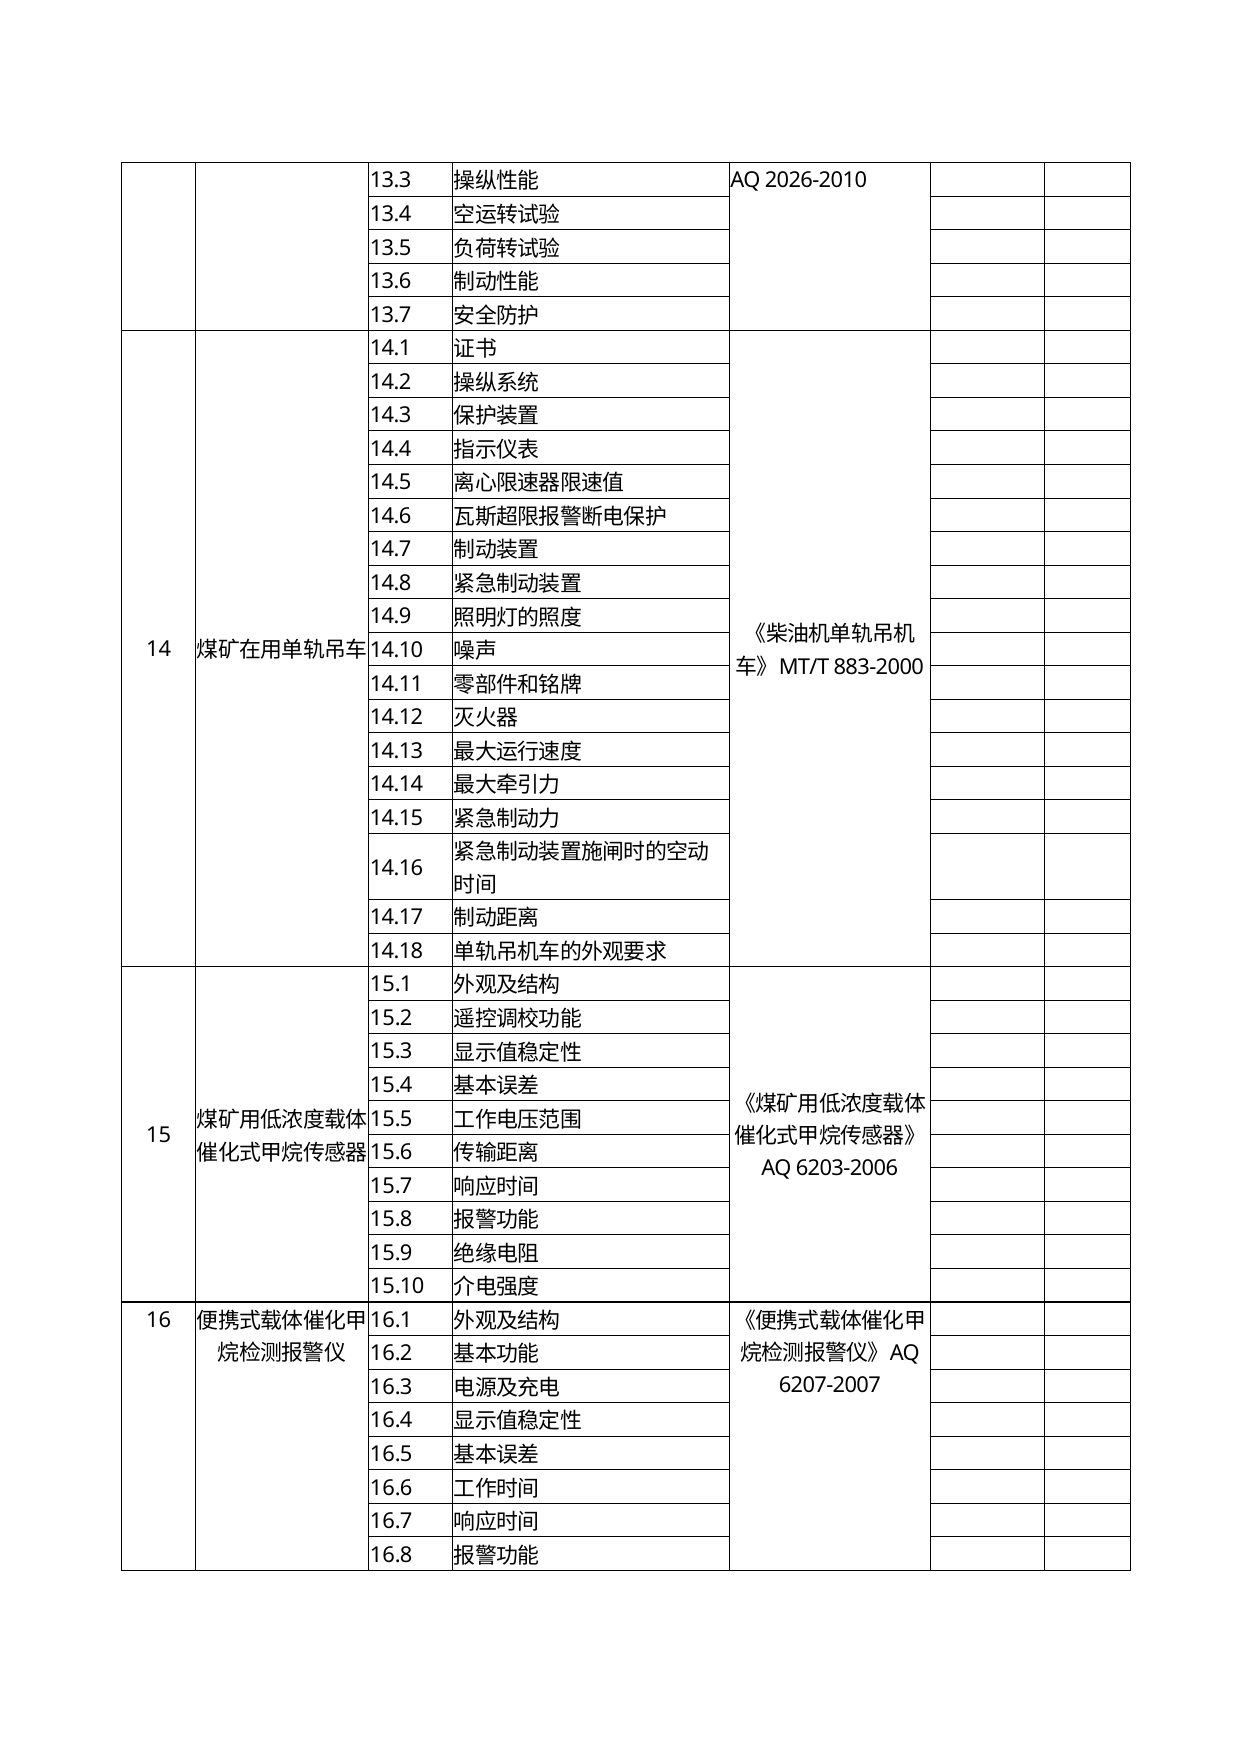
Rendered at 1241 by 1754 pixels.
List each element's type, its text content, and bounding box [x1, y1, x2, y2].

table_cell [931, 1537, 1044, 1570]
table_cell 15.3 [369, 1034, 452, 1067]
table_cell [931, 1336, 1044, 1368]
table_cell 15 [122, 967, 195, 1301]
table_cell 13.4 [369, 197, 452, 229]
table_cell [1045, 967, 1130, 999]
table_cell [1045, 633, 1130, 665]
table_cell 瓦斯超限报警断电保护 [453, 499, 729, 531]
table_cell 灭火器 [453, 700, 729, 732]
table_cell 16.4 [369, 1403, 452, 1436]
table_cell [931, 900, 1044, 932]
table_cell 工作电压范围 [453, 1101, 729, 1134]
table_cell [931, 599, 1044, 632]
table_cell [931, 163, 1044, 196]
table_cell [931, 1202, 1044, 1234]
table_cell 噪声 [453, 633, 729, 665]
table_cell [1045, 197, 1130, 229]
table_cell 14.13 [369, 733, 452, 766]
table_cell 16.8 [369, 1537, 452, 1570]
table_cell 工作时间 [453, 1470, 729, 1503]
table_cell [1045, 1370, 1130, 1402]
table_cell 单轨吊机车的外观要求 [453, 934, 729, 966]
table_cell 传输距离 [453, 1135, 729, 1167]
table_cell [1045, 1202, 1130, 1234]
table_cell [931, 364, 1044, 397]
table_cell 电源及充电 [453, 1370, 729, 1402]
table_cell 15.6 [369, 1135, 452, 1167]
table_cell [931, 1001, 1044, 1033]
table_cell 13.5 [369, 230, 452, 263]
table_cell 报警功能 [453, 1537, 729, 1570]
table_cell [1045, 1034, 1130, 1067]
table_cell 紧急制动力 [453, 800, 729, 833]
table_cell 零部件和铭牌 [453, 666, 729, 699]
table_cell 13.3 [369, 163, 452, 196]
table_cell [931, 197, 1044, 229]
table_cell [931, 465, 1044, 497]
table_cell [1045, 364, 1130, 397]
table_cell [1045, 1168, 1130, 1201]
table_cell 14.14 [369, 767, 452, 799]
table_cell 《柴油机单轨吊机车》MT/T 883-2000 [730, 331, 930, 966]
table_cell 最大运行速度 [453, 733, 729, 766]
table_cell [1045, 599, 1130, 632]
table_cell 14.6 [369, 499, 452, 531]
table_cell 便携式载体催化甲烷检测报警仪 [196, 1303, 368, 1570]
table_cell 显示值稳定性 [453, 1403, 729, 1436]
table_cell 照明灯的照度 [453, 599, 729, 632]
table_cell [931, 398, 1044, 430]
table_cell [1045, 532, 1130, 564]
table_cell [931, 1437, 1044, 1469]
table_cell 操纵系统 [453, 364, 729, 397]
table_cell 制动性能 [453, 264, 729, 296]
table_cell [931, 800, 1044, 833]
table_cell 13.6 [369, 264, 452, 296]
table_cell [931, 1168, 1044, 1201]
table_cell [931, 934, 1044, 966]
table_cell [1045, 398, 1130, 430]
table_cell [1045, 900, 1130, 932]
table_cell [1045, 733, 1130, 766]
table_cell 16 [122, 1303, 195, 1570]
table_cell [931, 1135, 1044, 1167]
table_cell [1045, 834, 1130, 899]
table_cell [931, 431, 1044, 464]
table_cell 14.11 [369, 666, 452, 699]
table_cell 14 [122, 331, 195, 966]
table_cell 基本功能 [453, 1336, 729, 1368]
table_cell 16.7 [369, 1504, 452, 1536]
table_cell [1045, 666, 1130, 699]
table_cell [931, 297, 1044, 330]
table_cell [931, 1269, 1044, 1301]
table_cell [1045, 264, 1130, 296]
table_cell 空运转试验 [453, 197, 729, 229]
table_cell [931, 230, 1044, 263]
table_cell 14.10 [369, 633, 452, 665]
table_cell [1045, 800, 1130, 833]
table_cell 16.6 [369, 1470, 452, 1503]
table_cell 制动距离 [453, 900, 729, 932]
table_cell [1045, 1101, 1130, 1134]
table_cell [931, 566, 1044, 598]
table_cell 14.17 [369, 900, 452, 932]
table_cell [1045, 700, 1130, 732]
table_cell [931, 264, 1044, 296]
table_cell [931, 1101, 1044, 1134]
table_cell 显示值稳定性 [453, 1034, 729, 1067]
table_cell 最大牵引力 [453, 767, 729, 799]
table_cell 操纵性能 [453, 163, 729, 196]
table_cell [1045, 1135, 1130, 1167]
table_cell [1045, 465, 1130, 497]
table_cell [1045, 331, 1130, 363]
table_cell 15.8 [369, 1202, 452, 1234]
table_cell [1045, 163, 1130, 196]
table_cell 证书 [453, 331, 729, 363]
table_cell 制动装置 [453, 532, 729, 564]
table_cell 紧急制动装置 [453, 566, 729, 598]
table_cell [931, 499, 1044, 531]
table_cell 14.7 [369, 532, 452, 564]
table_cell 《便携式载体催化甲烷检测报警仪》AQ 6207-2007 [730, 1303, 930, 1570]
table_cell 15.10 [369, 1269, 452, 1301]
table_cell [931, 700, 1044, 732]
table_cell 16.5 [369, 1437, 452, 1469]
table_cell [931, 767, 1044, 799]
table_cell 《煤矿用低浓度载体催化式甲烷传感器》 AQ 6203-2006 [730, 967, 930, 1301]
table_cell 14.3 [369, 398, 452, 430]
table_cell 14.16 [369, 834, 452, 899]
table_cell [1045, 1403, 1130, 1436]
table_cell [1045, 1303, 1130, 1335]
table_cell 指示仪表 [453, 431, 729, 464]
table_cell [1045, 1470, 1130, 1503]
table_cell [1045, 1537, 1130, 1570]
table_cell [931, 1370, 1044, 1402]
table_cell [1045, 566, 1130, 598]
table_cell [1045, 934, 1130, 966]
table_cell [1045, 1269, 1130, 1301]
table_cell 14.4 [369, 431, 452, 464]
table_cell 15.9 [369, 1235, 452, 1268]
table_cell [931, 666, 1044, 699]
table_cell 煤矿用低浓度载体催化式甲烷传感器 [196, 967, 368, 1301]
table_cell [931, 1068, 1044, 1100]
table_cell 外观及结构 [453, 967, 729, 999]
table_cell [1045, 1504, 1130, 1536]
table_cell [931, 1470, 1044, 1503]
table_cell 15.4 [369, 1068, 452, 1100]
table_cell [931, 1403, 1044, 1436]
table_cell 基本误差 [453, 1437, 729, 1469]
table_cell [931, 733, 1044, 766]
table_cell [1045, 1068, 1130, 1100]
table_cell 外观及结构 [453, 1303, 729, 1335]
table_cell [931, 967, 1044, 999]
table_cell 紧急制动装置施闸时的空动时间 [453, 834, 729, 899]
table_cell [931, 1235, 1044, 1268]
table_cell [1045, 1235, 1130, 1268]
table_cell 16.1 [369, 1303, 452, 1335]
table_cell [931, 834, 1044, 899]
table_cell [931, 633, 1044, 665]
table_cell 报警功能 [453, 1202, 729, 1234]
table_cell [1045, 431, 1130, 464]
table_cell [1045, 767, 1130, 799]
table_cell 离心限速器限速值 [453, 465, 729, 497]
table_cell 14.8 [369, 566, 452, 598]
table_cell 14.1 [369, 331, 452, 363]
table_cell [1045, 230, 1130, 263]
table_cell [931, 532, 1044, 564]
table_cell 14.2 [369, 364, 452, 397]
table_cell 15.7 [369, 1168, 452, 1201]
table_cell [1045, 1001, 1130, 1033]
table_cell [931, 1303, 1044, 1335]
table_cell 14.18 [369, 934, 452, 966]
table_cell 15.5 [369, 1101, 452, 1134]
table_cell 响应时间 [453, 1168, 729, 1201]
table_cell 保护装置 [453, 398, 729, 430]
table_cell [1045, 1336, 1130, 1368]
table_cell [1045, 499, 1130, 531]
table_cell [1045, 297, 1130, 330]
table_cell 遥控调校功能 [453, 1001, 729, 1033]
table_cell 15.2 [369, 1001, 452, 1033]
table_cell 煤矿在用单轨吊车 [196, 331, 368, 966]
table_cell 14.12 [369, 700, 452, 732]
table_cell 16.2 [369, 1336, 452, 1368]
table_cell 安全防护 [453, 297, 729, 330]
table_cell 13.7 [369, 297, 452, 330]
table_cell [931, 1034, 1044, 1067]
table_cell 响应时间 [453, 1504, 729, 1536]
table_cell 14.15 [369, 800, 452, 833]
table_cell 14.5 [369, 465, 452, 497]
table_cell 14.9 [369, 599, 452, 632]
table_cell [1045, 1437, 1130, 1469]
table_cell 负荷转试验 [453, 230, 729, 263]
table_cell [931, 331, 1044, 363]
table_cell 15.1 [369, 967, 452, 999]
table_cell 基本误差 [453, 1068, 729, 1100]
table_cell [931, 1504, 1044, 1536]
table_cell 介电强度 [453, 1269, 729, 1301]
table_cell 16.3 [369, 1370, 452, 1402]
table_cell 绝缘电阻 [453, 1235, 729, 1268]
